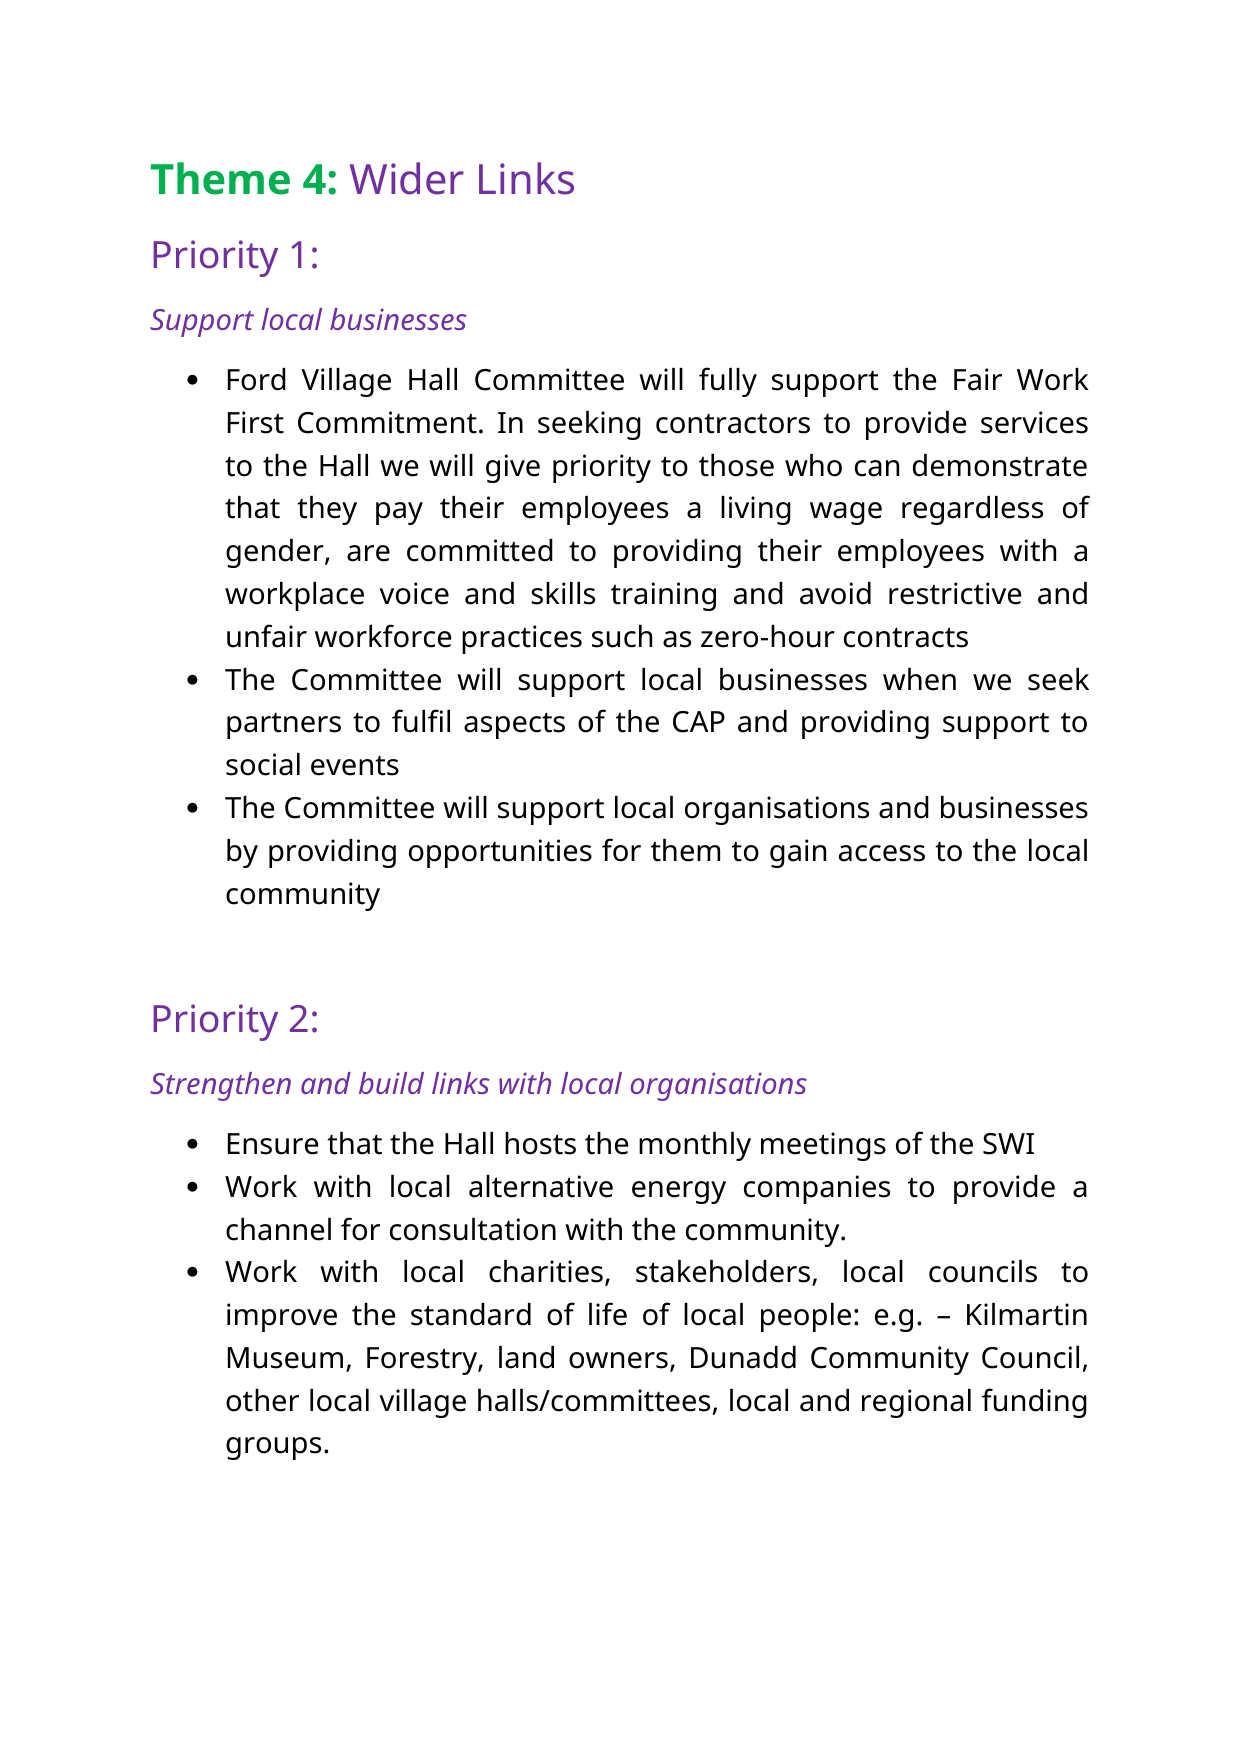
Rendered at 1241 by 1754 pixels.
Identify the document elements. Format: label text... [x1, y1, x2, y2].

list Work with local charities, stakeholders, local councils to improve the standard of life of local people: e.g. – Kilmartin Museum, Forestry, land owners, Dunadd Community Council, other local village halls/committees, local and regional funding groups. [187, 1252, 1090, 1462]
list The Committee will support local businesses when we seek partners to fulfil aspects of the CAP and providing support to social events [187, 659, 1090, 784]
list Ensure that the Hall hosts the monthly meetings of the SWI [187, 1123, 1090, 1163]
list The Committee will support local organisations and businesses by providing opportunities for them to gain access to the local community [187, 787, 1090, 913]
text Priority 2: [150, 992, 1090, 1043]
text Priority 1: [150, 228, 1090, 279]
list Work with local alternative energy companies to provide a channel for consultation with the community. [187, 1166, 1090, 1248]
list Ford Village Hall Committee will fully support the Fair Work First Commitment. In seeking contractors to provide services to the Hall we will give priority to those who can demonstrate that they pay their employees a living wage regardless of gender, are committed to providing their employees with a workplace voice and skills training and avoid restrictive and unfair workforce practices such as zero-hour contracts [187, 359, 1090, 656]
text Support local businesses [150, 300, 1090, 339]
text Theme 4: Wider Links [150, 150, 1090, 207]
text Strengthen and build links with local organisations [150, 1064, 1090, 1103]
